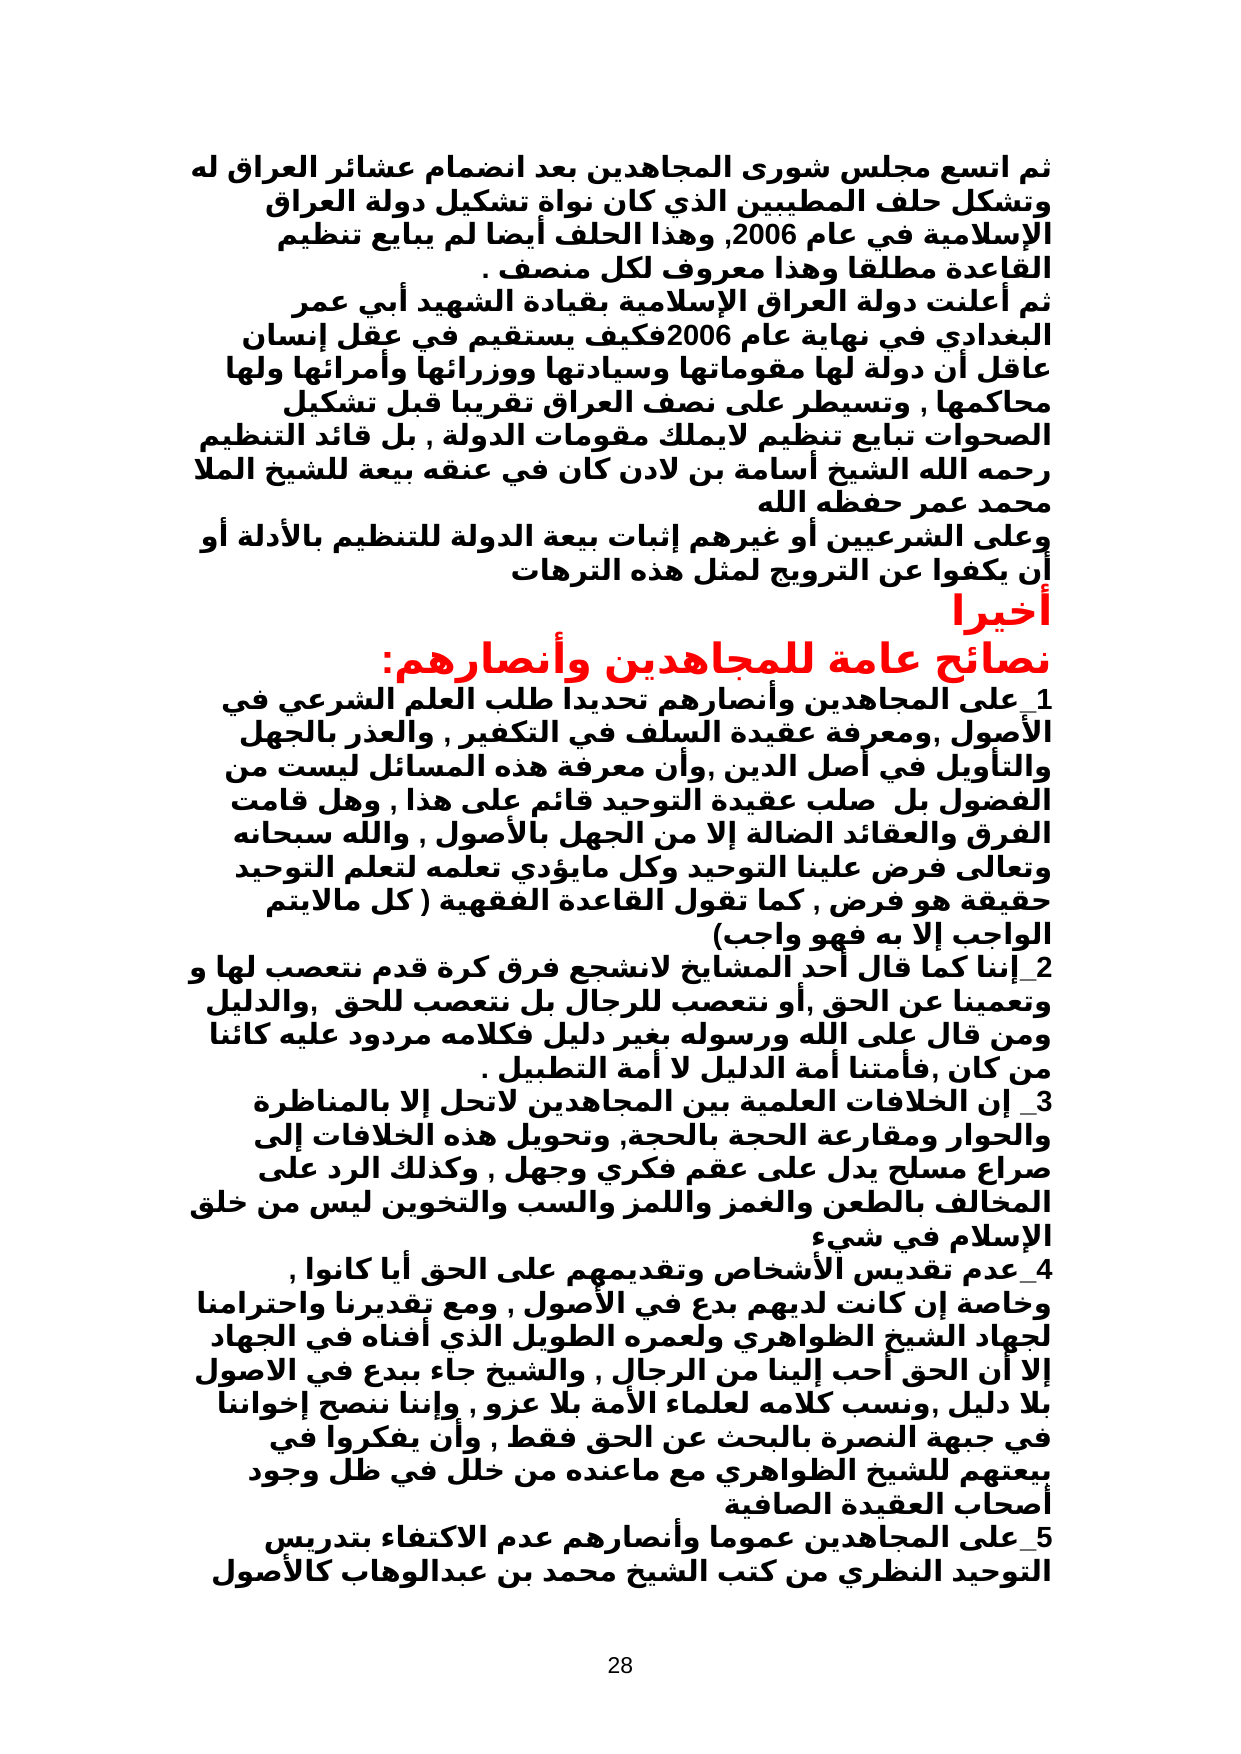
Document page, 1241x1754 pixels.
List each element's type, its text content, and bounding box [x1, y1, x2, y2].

list ثم أعلنت دولة العراق الإسلامية بقيادة الشهيد أبي عمر البغدادي في نهاية عام 2006فكيف يستقيم في عقل إنسان عاقل أن دولة لها مقوماتها وسيادتها ووزرائها وأمرائها ولها محاكمها , وتسيطر على نصف العراق تقريبا قبل تشكيل الصحوات تبايع تنظيم لايملك مقومات الدولة , بل قائد التنظيم رحمه الله الشيخ أسامة بن لادن كان في عنقه بيعة للشيخ الملا محمد عمر حفظه الله [187, 284, 1053, 519]
list 2_إننا كما قال أحد المشايخ لانشجع فرق كرة قدم نتعصب لها و وتعمينا عن الحق ,أو نتعصب للرجال بل نتعصب للحق ,والدليل ومن قال على الله ورسوله بغير دليل فكلامه مردود عليه كائنا من كان ,فأمتنا أمة الدليل لا أمة التطبيل . [187, 950, 1053, 1084]
list نصائح عامة للمجاهدين وأنصارهم: [187, 634, 1053, 682]
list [187, 1520, 1053, 1587]
list وعلى الشرعيين أو غيرهم إثبات بيعة الدولة للتنظيم بالأدلة أو أن يكفوا عن الترويج لمثل هذه الترهات [187, 519, 1053, 586]
list 4_عدم تقديس الأشخاص وتقديمهم على الحق أيا كانوا , وخاصة إن كانت لديهم بدع في الأصول , ومع تقديرنا واحترامنا لجهاد الشيخ الظواهري ولعمره الطويل الذي أفناه في الجهاد إلا أن الحق أحب إلينا من الرجال , والشيخ جاء ببدع في الاصول بلا دليل ,ونسب كلامه لعلماء الأمة بلا عزو , وإننا ننصح إخواننا في جبهة النصرة بالبحث عن الحق فقط , وأن يفكروا في بيعتهم للشيخ الظواهري مع ماعنده من خلل في ظل وجود أصحاب العقيدة الصافية [187, 1252, 1053, 1520]
list 1_على المجاهدين وأنصارهم تحديدا طلب العلم الشرعي في الأصول ,ومعرفة عقيدة السلف في التكفير , والعذر بالجهل والتأويل في أصل الدين ,وأن معرفة هذه المسائل ليست من الفضول بل صلب عقيدة التوحيد قائم على هذا , وهل قامت الفرق والعقائد الضالة إلا من الجهل بالأصول , والله سبحانه وتعالى فرض علينا التوحيد وكل مايؤدي تعلمه لتعلم التوحيد حقيقة هو فرض , كما تقول القاعدة الفقهية ( كل مالايتم الواجب إلا به فهو واجب) [187, 682, 1053, 950]
list ثم اتسع مجلس شورى المجاهدين بعد انضمام عشائر العراق له وتشكل حلف المطيبين الذي كان نواة تشكيل دولة العراق الإسلامية في عام 2006, وهذا الحلف أيضا لم يبايع تنظيم القاعدة مطلقا وهذا معروف لكل منصف . [187, 150, 1053, 284]
list أخيرا [187, 586, 1053, 634]
list 3_ إن الخلافات العلمية بين المجاهدين لاتحل إلا بالمناظرة والحوار ومقارعة الحجة بالحجة, وتحويل هذه الخلافات إلى صراع مسلح يدل على عقم فكري وجهل , وكذلك الرد على المخالف بالطعن والغمز واللمز والسب والتخوين ليس من خلق الإسلام في شيء [187, 1084, 1053, 1252]
